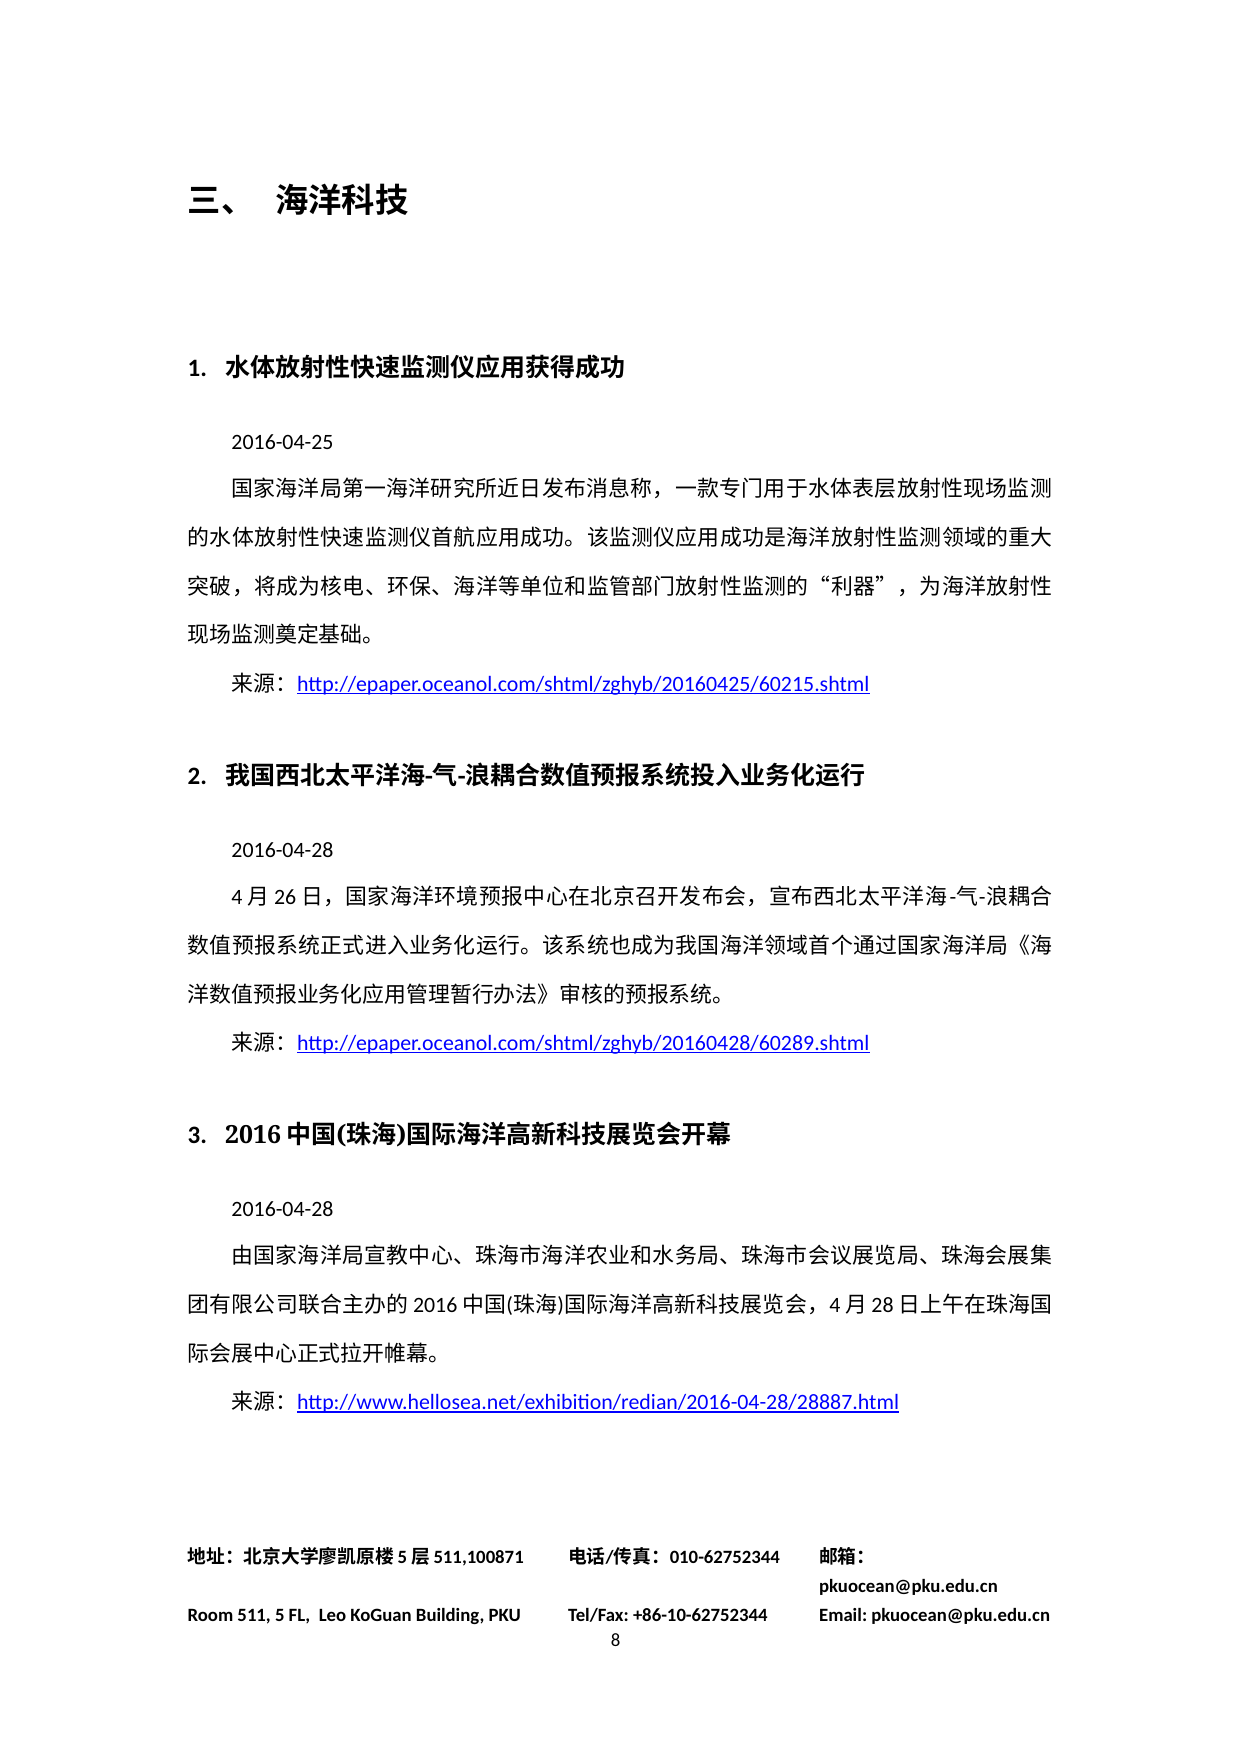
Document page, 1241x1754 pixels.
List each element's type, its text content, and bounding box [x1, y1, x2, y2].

text 来源：http://epaper.oceanol.com/shtml/zghyb/20160425/60215.shtml [187, 665, 1053, 698]
text 2016-04-28 [187, 1192, 1053, 1224]
subtitle 海洋科技 [187, 166, 1053, 231]
text 2016-04-28 [187, 833, 1053, 865]
subtitle 2016中国(珠海)国际海洋高新科技展览会开幕 [187, 1100, 1053, 1165]
text 来源：http://epaper.oceanol.com/shtml/zghyb/20160428/60289.shtml [187, 1024, 1053, 1057]
text 4月26日，国家海洋环境预报中心在北京召开发布会，宣布西北太平洋海-气-浪耦合数值预报系统正式进入业务化运行。该系统也成为我国海洋领域首个通过国家海洋局《海洋数值预报业务化应用管理暂行办法》审核的预报系统。 [187, 879, 1053, 1009]
subtitle 我国西北太平洋海-气-浪耦合数值预报系统投入业务化运行 [187, 741, 1053, 806]
subtitle 水体放射性快速监测仪应用获得成功 [187, 333, 1053, 398]
text 由国家海洋局宣教中心、珠海市海洋农业和水务局、珠海市会议展览局、珠海会展集团有限公司联合主办的2016中国(珠海)国际海洋高新科技展览会，4月28日上午在珠海国际会展中心正式拉开帷幕。 [187, 1238, 1053, 1368]
text 来源：http://www.hellosea.net/exhibition/redian/2016-04-28/28887.html [187, 1384, 1053, 1416]
text 2016-04-25 [187, 425, 1053, 457]
text 国家海洋局第一海洋研究所近日发布消息称，一款专门用于水体表层放射性现场监测的水体放射性快速监测仪首航应用成功。该监测仪应用成功是海洋放射性监测领域的重大突破，将成为核电、环保、海洋等单位和监管部门放射性监测的“利器”，为海洋放射性现场监测奠定基础。 [187, 471, 1053, 649]
